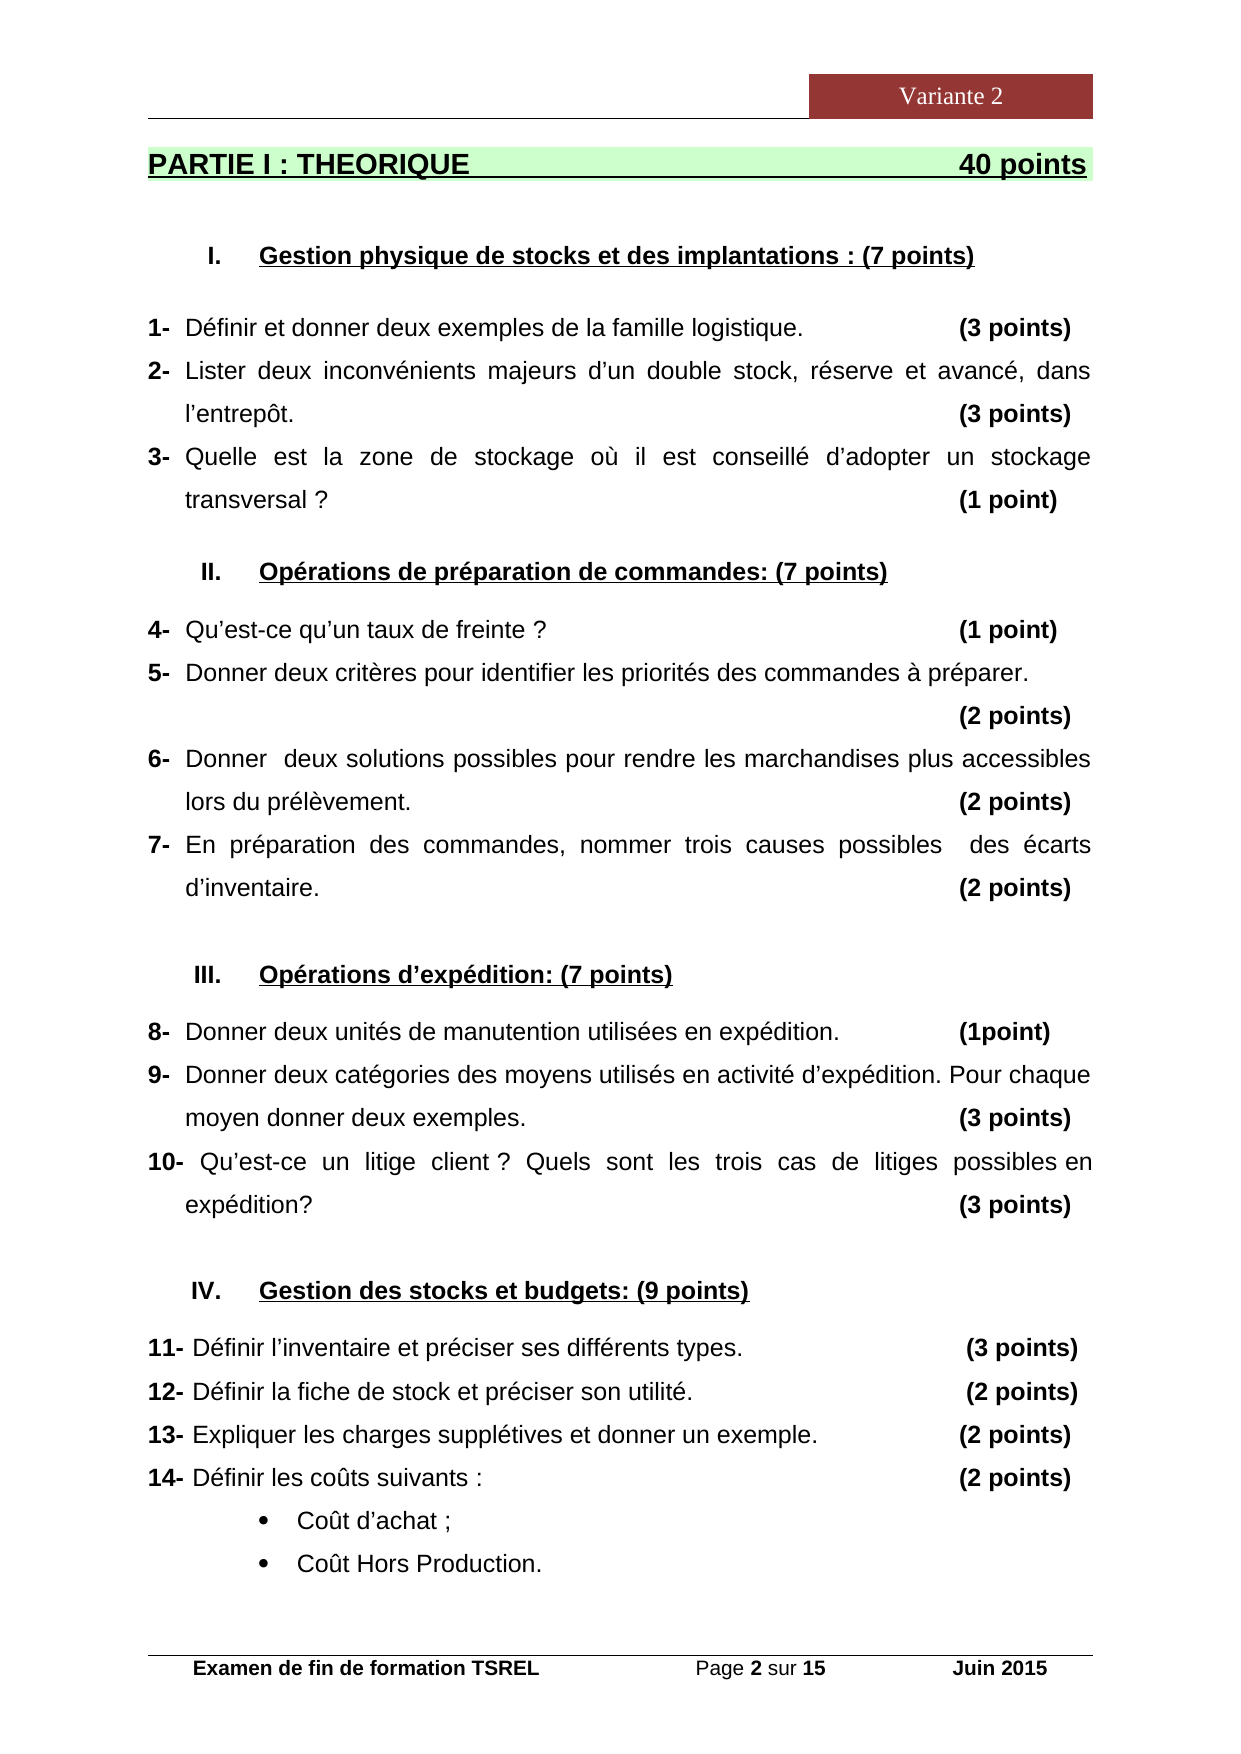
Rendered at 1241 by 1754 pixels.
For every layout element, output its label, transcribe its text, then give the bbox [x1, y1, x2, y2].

list Qu’est-ce qu’un taux de freinte ? (1 point) [148, 614, 1093, 643]
list Expliquer les charges supplétives et donner un exemple. (2 points) [148, 1419, 1093, 1448]
list Coût d’achat ; [259, 1506, 1093, 1535]
list Définir et donner deux exemples de la famille logistique. (3 points) [148, 313, 1093, 341]
list Donner deux catégories des moyens utilisés en activité d’expédition. Pour chaque moyen donner deux exemples. (3 points) [148, 1060, 1093, 1132]
list Quelle est la zone de stockage où il est conseillé d’adopter un stockage transversal ? (1 point) [148, 442, 1093, 514]
list Gestion physique de stocks et des implantations : (7 points) [221, 241, 1093, 269]
list Définir les coûts suivants : (2 points) [148, 1463, 1093, 1491]
list Qu’est-ce un litige client ? Quels sont les trois cas de litiges possibles en expédition? (3 points) [148, 1146, 1093, 1218]
list Coût Hors Production. [259, 1549, 1093, 1578]
list En préparation des commandes, nommer trois causes possibles des écarts d’inventaire. (2 points) [148, 830, 1093, 902]
text (2 points) [923, 701, 1093, 729]
list Opérations de préparation de commandes: (7 points) [221, 557, 1093, 586]
list Définir l’inventaire et préciser ses différents types. (3 points) [148, 1333, 1093, 1362]
list Gestion des stocks et budgets: (9 points) [221, 1276, 1093, 1304]
list Donner deux critères pour identifier les priorités des commandes à préparer. [148, 658, 1093, 686]
list Opérations d’expédition: (7 points) [221, 959, 1093, 988]
list Définir la fiche de stock et préciser son utilité. (2 points) [148, 1376, 1093, 1405]
list Donner deux solutions possibles pour rendre les marchandises plus accessibles lors du prélèvement. (2 points) [148, 744, 1093, 816]
list Donner deux unités de manutention utilisées en expédition. (1point) [148, 1017, 1093, 1046]
list Lister deux inconvénients majeurs d’un double stock, réserve et avancé, dans l’entrepôt. (3 points) [148, 356, 1093, 428]
text PARTIE I : THEORIQUE 40 points [148, 147, 1093, 181]
